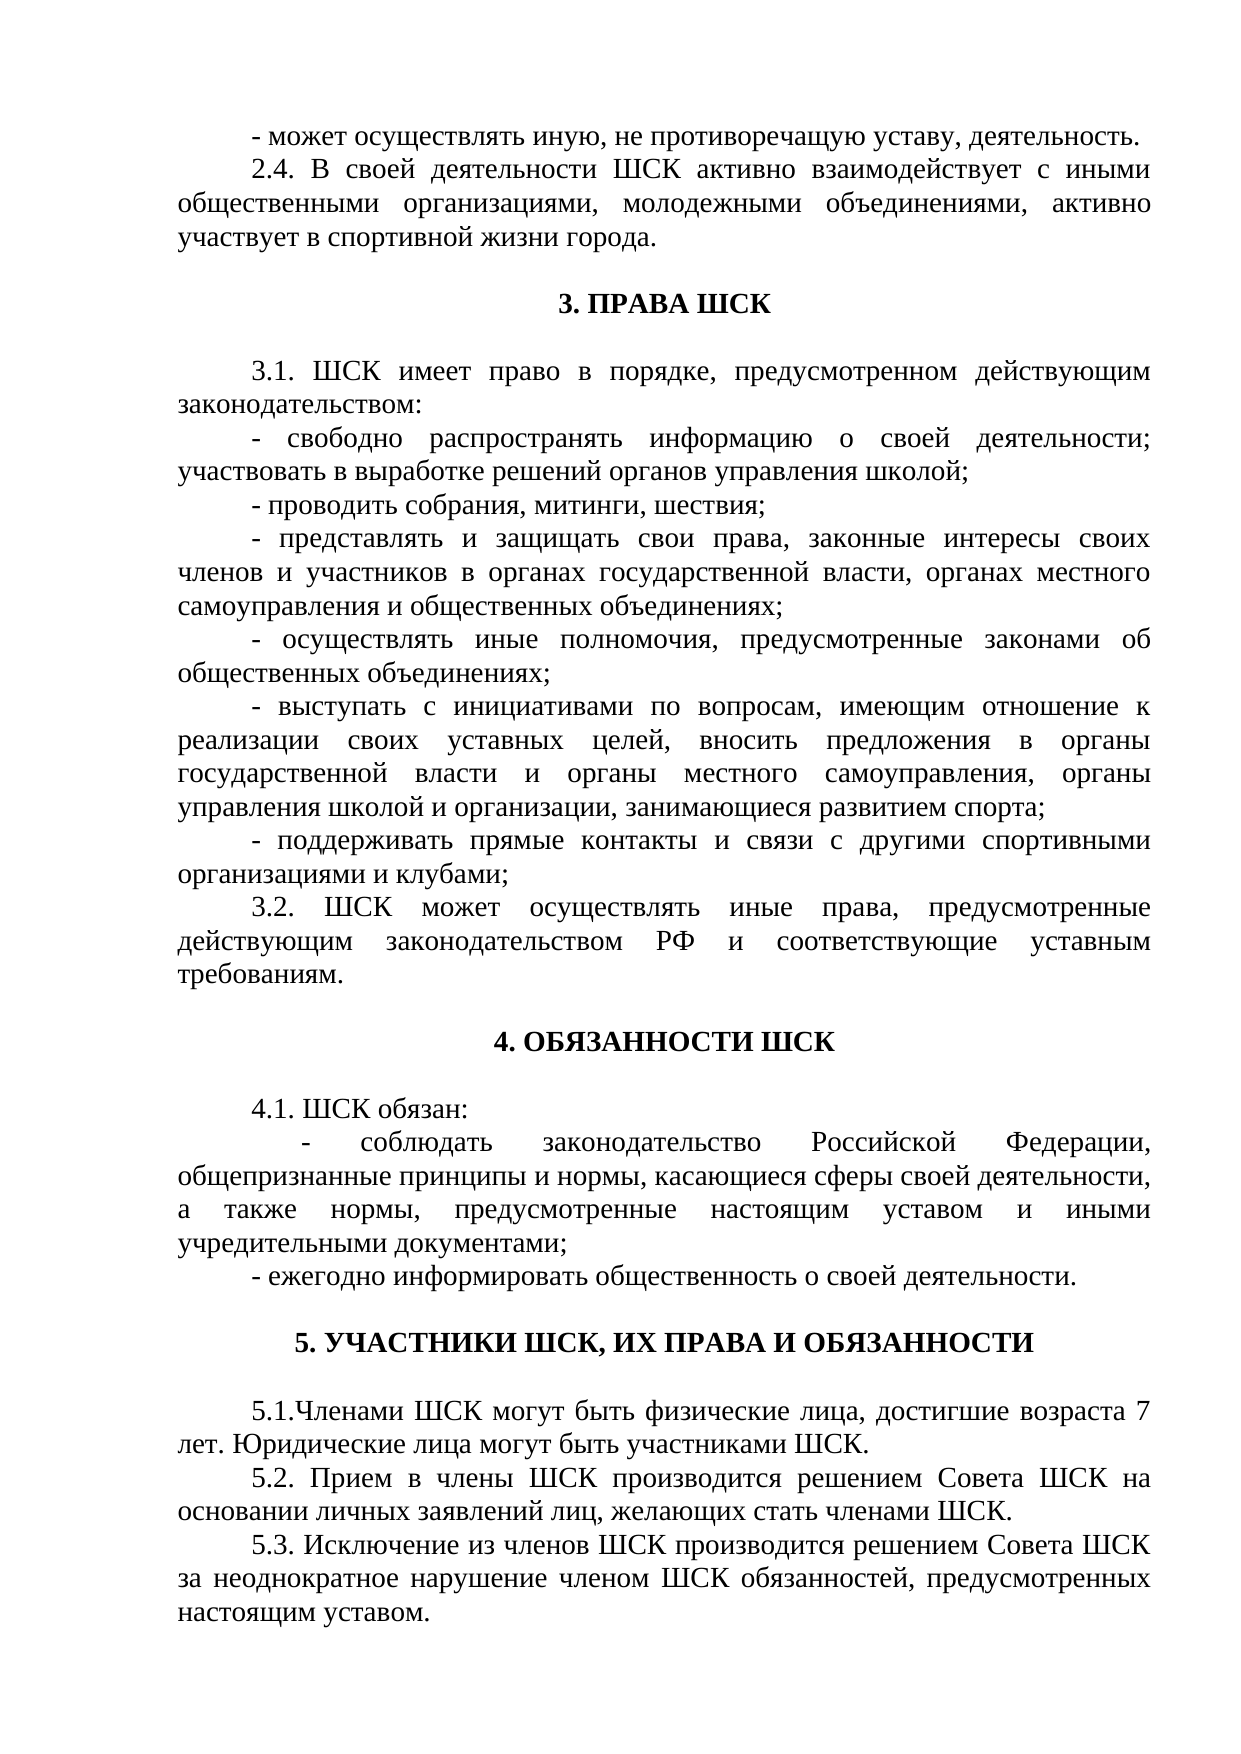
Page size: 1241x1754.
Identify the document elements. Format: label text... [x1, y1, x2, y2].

text 4. ОБЯЗАННОСТИ ШСК [177, 1024, 1152, 1057]
text 2.4. В своей деятельности ШСК активно взаимодействует с иными общественными организациями, молодежными объединениями, активно участвует в спортивной жизни города. [177, 152, 1152, 252]
text - соблюдать законодательство Российской Федерации, общепризнанные принципы и нормы, касающиеся сферы своей деятельности, а также нормы, предусмотренные настоящим уставом и иными учредительными документами; [177, 1124, 1152, 1258]
text - проводить собрания, митинги, шествия; [177, 487, 1152, 521]
text 5. УЧАСТНИКИ ШСК, ИХ ПРАВА И ОБЯЗАННОСТИ [177, 1326, 1152, 1359]
text 5.3. Исключение из членов ШСК производится решением Совета ШСК за неоднократное нарушение членом ШСК обязанностей, предусмотренных настоящим уставом. [177, 1527, 1152, 1627]
text 5.1.Членами ШСК могут быть физические лица, достигшие возраста 7 лет. Юридические лица могут быть участниками ШСК. [177, 1393, 1152, 1460]
text - ежегодно информировать общественность о своей деятельности. [177, 1258, 1152, 1292]
text - может осуществлять иную, не противоречащую уставу, деятельность. [177, 118, 1152, 152]
text 3.1. ШСК имеет право в порядке, предусмотренном действующим законодательством: [177, 353, 1152, 420]
text 3. ПРАВА ШСК [177, 286, 1152, 319]
text - выступать с инициативами по вопросам, имеющим отношение к реализации своих уставных целей, вносить предложения в органы государственной власти и органы местного самоуправления, органы управления школой и организации, занимающиеся развитием спорта; [177, 688, 1152, 822]
text 3.2. ШСК может осуществлять иные права, предусмотренные действующим законодательством РФ и соответствующие уставным требованиям. [177, 889, 1152, 990]
text - свободно распространять информацию о своей деятельности; участвовать в выработке решений органов управления школой; [177, 420, 1152, 487]
text - поддерживать прямые контакты и связи с другими спортивными организациями и клубами; [177, 822, 1152, 889]
text 4.1. ШСК обязан: [177, 1091, 1152, 1124]
text 5.2. Прием в члены ШСК производится решением Совета ШСК на основании личных заявлений лиц, желающих стать членами ШСК. [177, 1460, 1152, 1527]
text - осуществлять иные полномочия, предусмотренные законами об общественных объединениях; [177, 621, 1152, 688]
text - представлять и защищать свои права, законные интересы своих членов и участников в органах государственной власти, органах местного самоуправления и общественных объединениях; [177, 521, 1152, 621]
